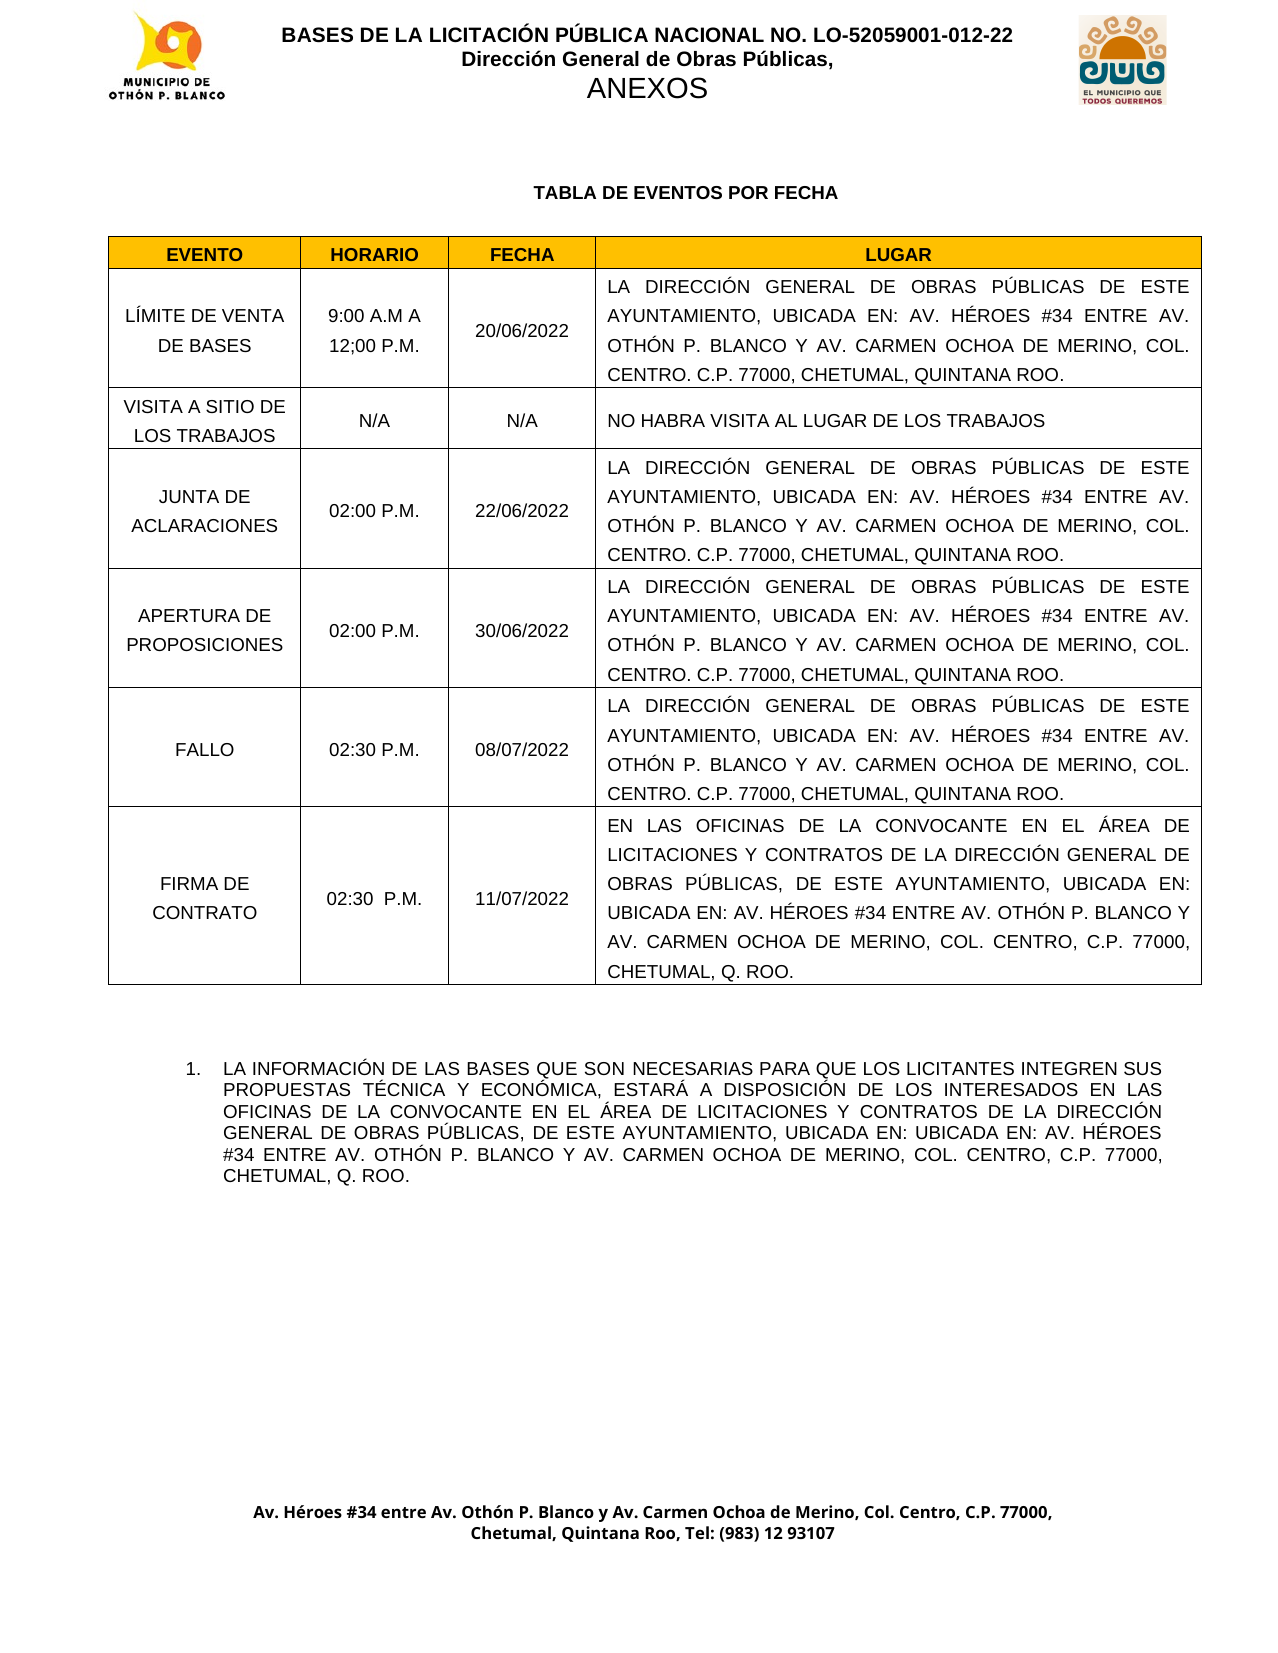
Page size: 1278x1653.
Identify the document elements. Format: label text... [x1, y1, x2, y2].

table_header EVENTO [109, 237, 300, 268]
table_cell LÍMITE DE VENTA DE BASES [109, 269, 300, 387]
table_cell 02:00 P.M. [301, 569, 448, 687]
picture [104, 0, 237, 114]
table_cell 02:30 P.M. [301, 807, 448, 984]
table_cell 20/06/2022 [449, 269, 595, 387]
table_cell EN LAS OFICINAS DE LA CONVOCANTE EN EL ÁREA DE LICITACIONES Y CONTRATOS DE LA DIRECCIÓN GENERAL DE OBRAS PÚBLICAS, DE ESTE AYUNTAMIENTO, UBICADA EN: UBICADA EN: AV. HÉROES #34 ENTRE AV. OTHÓN P. BLANCO Y AV. CARMEN OCHOA DE MERINO, COL. CENTRO, C.P. 77000, CHETUMAL, Q. ROO. [596, 807, 1201, 984]
table_cell JUNTA DE ACLARACIONES [109, 449, 300, 567]
table_cell NO HABRA VISITA AL LUGAR DE LOS TRABAJOS [596, 388, 1201, 448]
table_cell APERTURA DE PROPOSICIONES [109, 569, 300, 687]
table_cell 9:00 A.M A 12;00 P.M. [301, 269, 448, 387]
table_cell 11/07/2022 [449, 807, 595, 984]
table_header LUGAR [596, 237, 1201, 268]
table_cell FIRMA DE CONTRATO [109, 807, 300, 984]
table_cell N/A [301, 388, 448, 448]
table_cell LA DIRECCIÓN GENERAL DE OBRAS PÚBLICAS DE ESTE AYUNTAMIENTO, UBICADA EN: AV. HÉROES #34 ENTRE AV. OTHÓN P. BLANCO Y AV. CARMEN OCHOA DE MERINO, COL. CENTRO. C.P. 77000, CHETUMAL, QUINTANA ROO. [596, 449, 1201, 567]
table_header FECHA [449, 237, 595, 268]
table_cell LA DIRECCIÓN GENERAL DE OBRAS PÚBLICAS DE ESTE AYUNTAMIENTO, UBICADA EN: AV. HÉROES #34 ENTRE AV. OTHÓN P. BLANCO Y AV. CARMEN OCHOA DE MERINO, COL. CENTRO. C.P. 77000, CHETUMAL, QUINTANA ROO. [596, 569, 1201, 687]
table_cell LA DIRECCIÓN GENERAL DE OBRAS PÚBLICAS DE ESTE AYUNTAMIENTO, UBICADA EN: AV. HÉROES #34 ENTRE AV. OTHÓN P. BLANCO Y AV. CARMEN OCHOA DE MERINO, COL. CENTRO. C.P. 77000, CHETUMAL, QUINTANA ROO. [596, 688, 1201, 806]
picture [1078, 15, 1167, 105]
table_cell VISITA A SITIO DE LOS TRABAJOS [109, 388, 300, 448]
table_header HORARIO [301, 237, 448, 268]
table_cell N/A [449, 388, 595, 448]
table_cell FALLO [109, 688, 300, 806]
table_cell LA DIRECCIÓN GENERAL DE OBRAS PÚBLICAS DE ESTE AYUNTAMIENTO, UBICADA EN: AV. HÉROES #34 ENTRE AV. OTHÓN P. BLANCO Y AV. CARMEN OCHOA DE MERINO, COL. CENTRO. C.P. 77000, CHETUMAL, QUINTANA ROO. [596, 269, 1201, 387]
list LA INFORMACIÓN DE LAS BASES QUE SON NECESARIAS PARA QUE LOS LICITANTES INTEGREN SUS PROPUESTAS TÉCNICA Y ECONÓMICA, ESTARÁ A DISPOSICIÓN DE LOS INTERESADOS EN LAS OFICINAS DE LA CONVOCANTE EN EL ÁREA DE LICITACIONES Y CONTRATOS DE LA DIRECCIÓN GENERAL DE OBRAS PÚBLICAS, DE ESTE AYUNTAMIENTO, UBICADA EN: UBICADA EN: AV. HÉROES #34 ENTRE AV. OTHÓN P. BLANCO Y AV. CARMEN OCHOA DE MERINO, COL. CENTRO, C.P. 77000, CHETUMAL, Q. ROO. [185, 1057, 1162, 1187]
table_cell 02:00 P.M. [301, 449, 448, 567]
text TABLA DE EVENTOS POR FECHA [167, 176, 1204, 205]
table_cell 30/06/2022 [449, 569, 595, 687]
table_cell 22/06/2022 [449, 449, 595, 567]
table_cell 02:30 P.M. [301, 688, 448, 806]
table_cell 08/07/2022 [449, 688, 595, 806]
